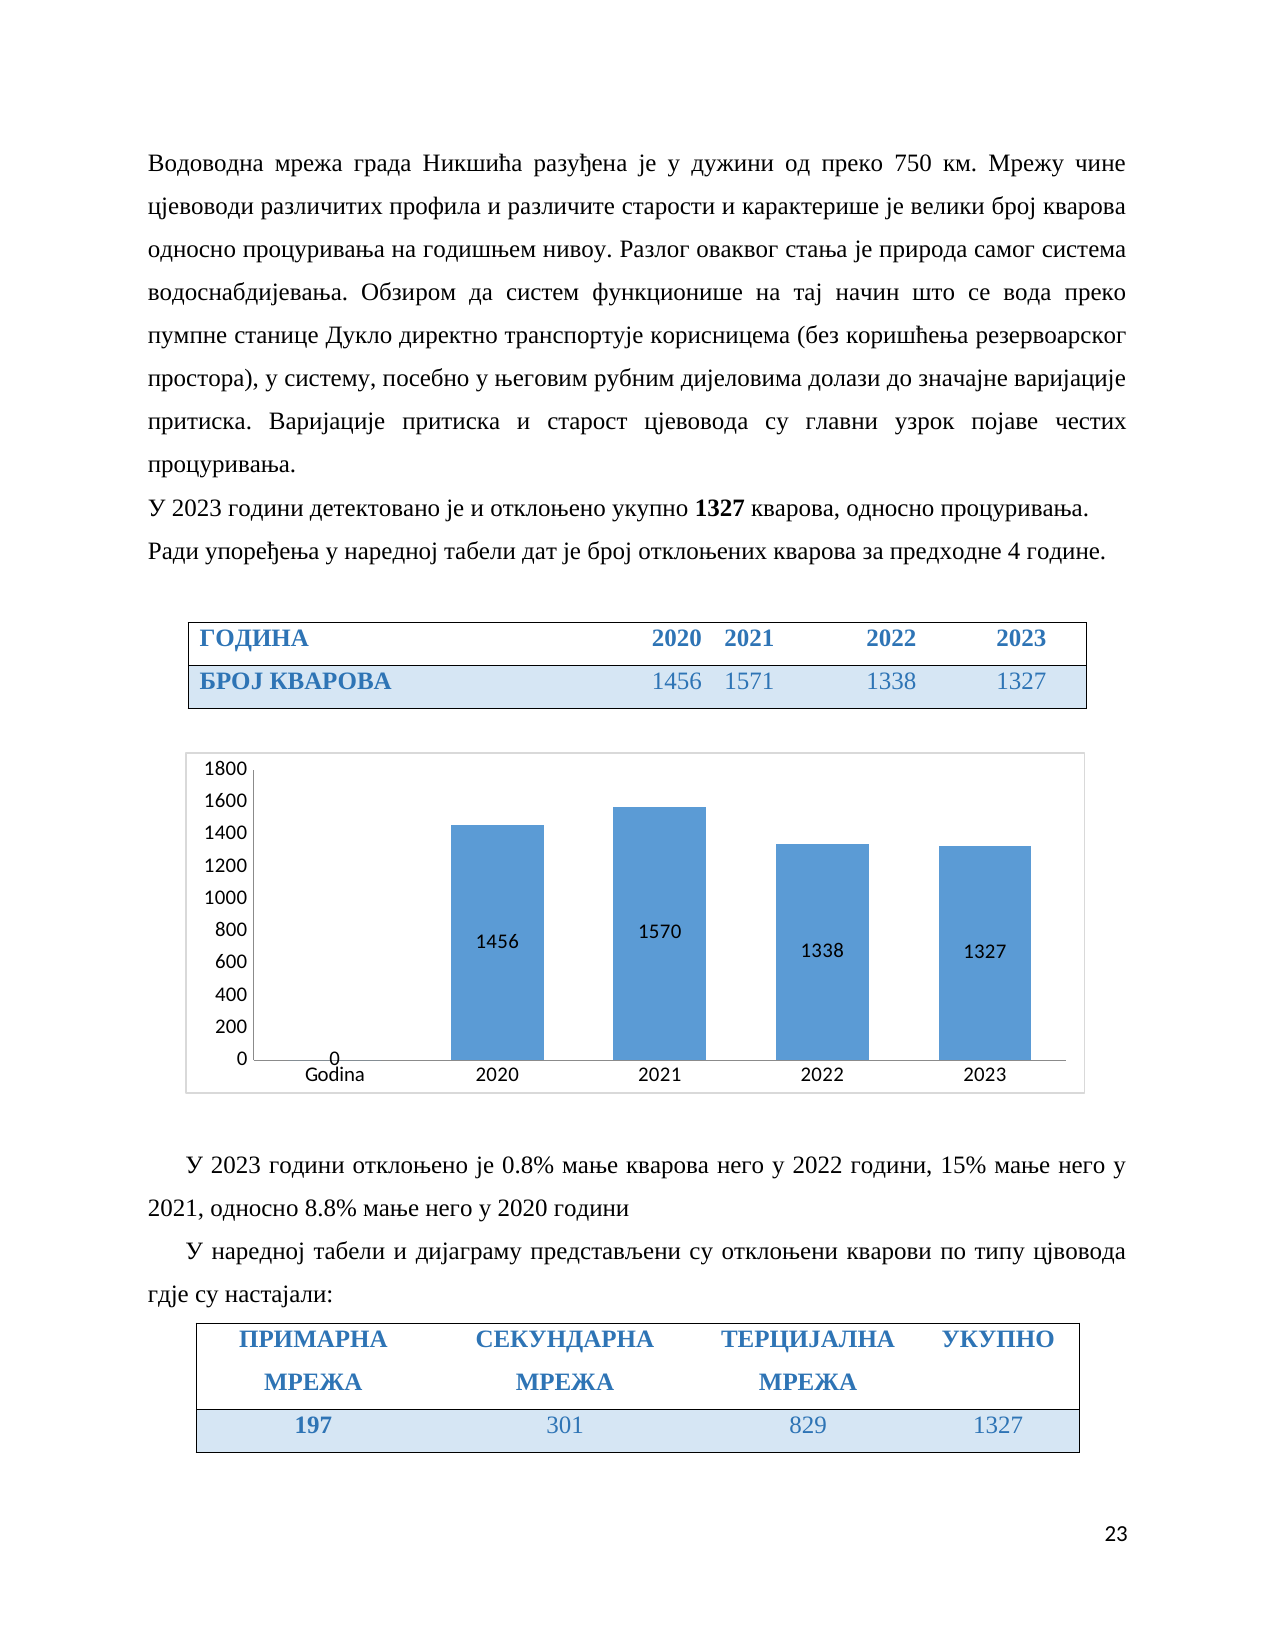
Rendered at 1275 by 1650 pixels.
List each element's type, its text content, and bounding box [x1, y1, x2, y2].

text Водоводна мрежа града Никшића разуђена је у дужини од преко 750 км. Мрежу чине цјевоводи различитих профила и различите старости и карактерише је велики број кварова односно процуривања на годишњем нивоу. Разлог оваквог стања је природа самог система водоснабдијевања. Обзиром да систем функционише на тај начин што се вода преко пумпне станице Дукло директно транспортује корисницема (без коришћења резервоарског простора), у систему, посебно у његовим рубним дијеловима долази до значајне варијације притиска. Варијације притиска и старост цјевовода су главни узрок појаве честих процуривања. [148, 148, 1127, 478]
text У 2023 години детектовано је и отклоњено укупно 1327 кварова, односно процуривања. [148, 493, 1127, 521]
table_cell 1456 [640, 666, 713, 708]
text У 2023 години отклоњено је 0.8% мање кварова него у 2022 години, 15% мање него у 2021, односно 8.8% мање него у 2020 години [148, 1150, 1127, 1222]
table_cell 1327 [917, 1410, 1079, 1452]
table_cell 1338 [855, 666, 985, 708]
table_header ТЕРЦИЈАЛНА МРЕЖА [699, 1324, 917, 1409]
text У наредној табели и дијаграму представљени су отклоњени кварови по типу цјвовода гдје су настајали: [148, 1236, 1127, 1308]
table_header 2023 [985, 623, 1086, 665]
table_cell 829 [699, 1410, 917, 1452]
table_cell БРОЈ КВАРОВА [189, 666, 640, 708]
table_header СЕКУНДАРНА МРЕЖА [430, 1324, 699, 1409]
table_cell 197 [197, 1410, 430, 1452]
table_header 2021 [713, 623, 855, 665]
table_header ГОДИНА [189, 623, 640, 665]
table_header 2020 [640, 623, 713, 665]
text Ради упоређења у наредној табели дат је број отклоњених кварова за предходне 4 године. [148, 536, 1127, 564]
table_cell 301 [430, 1410, 699, 1452]
table_header УКУПНО [917, 1324, 1079, 1409]
table_header 2022 [855, 623, 985, 665]
table_header ПРИМАРНА МРЕЖА [197, 1324, 430, 1409]
table_cell 1571 [713, 666, 855, 708]
table_cell 1327 [985, 666, 1086, 708]
